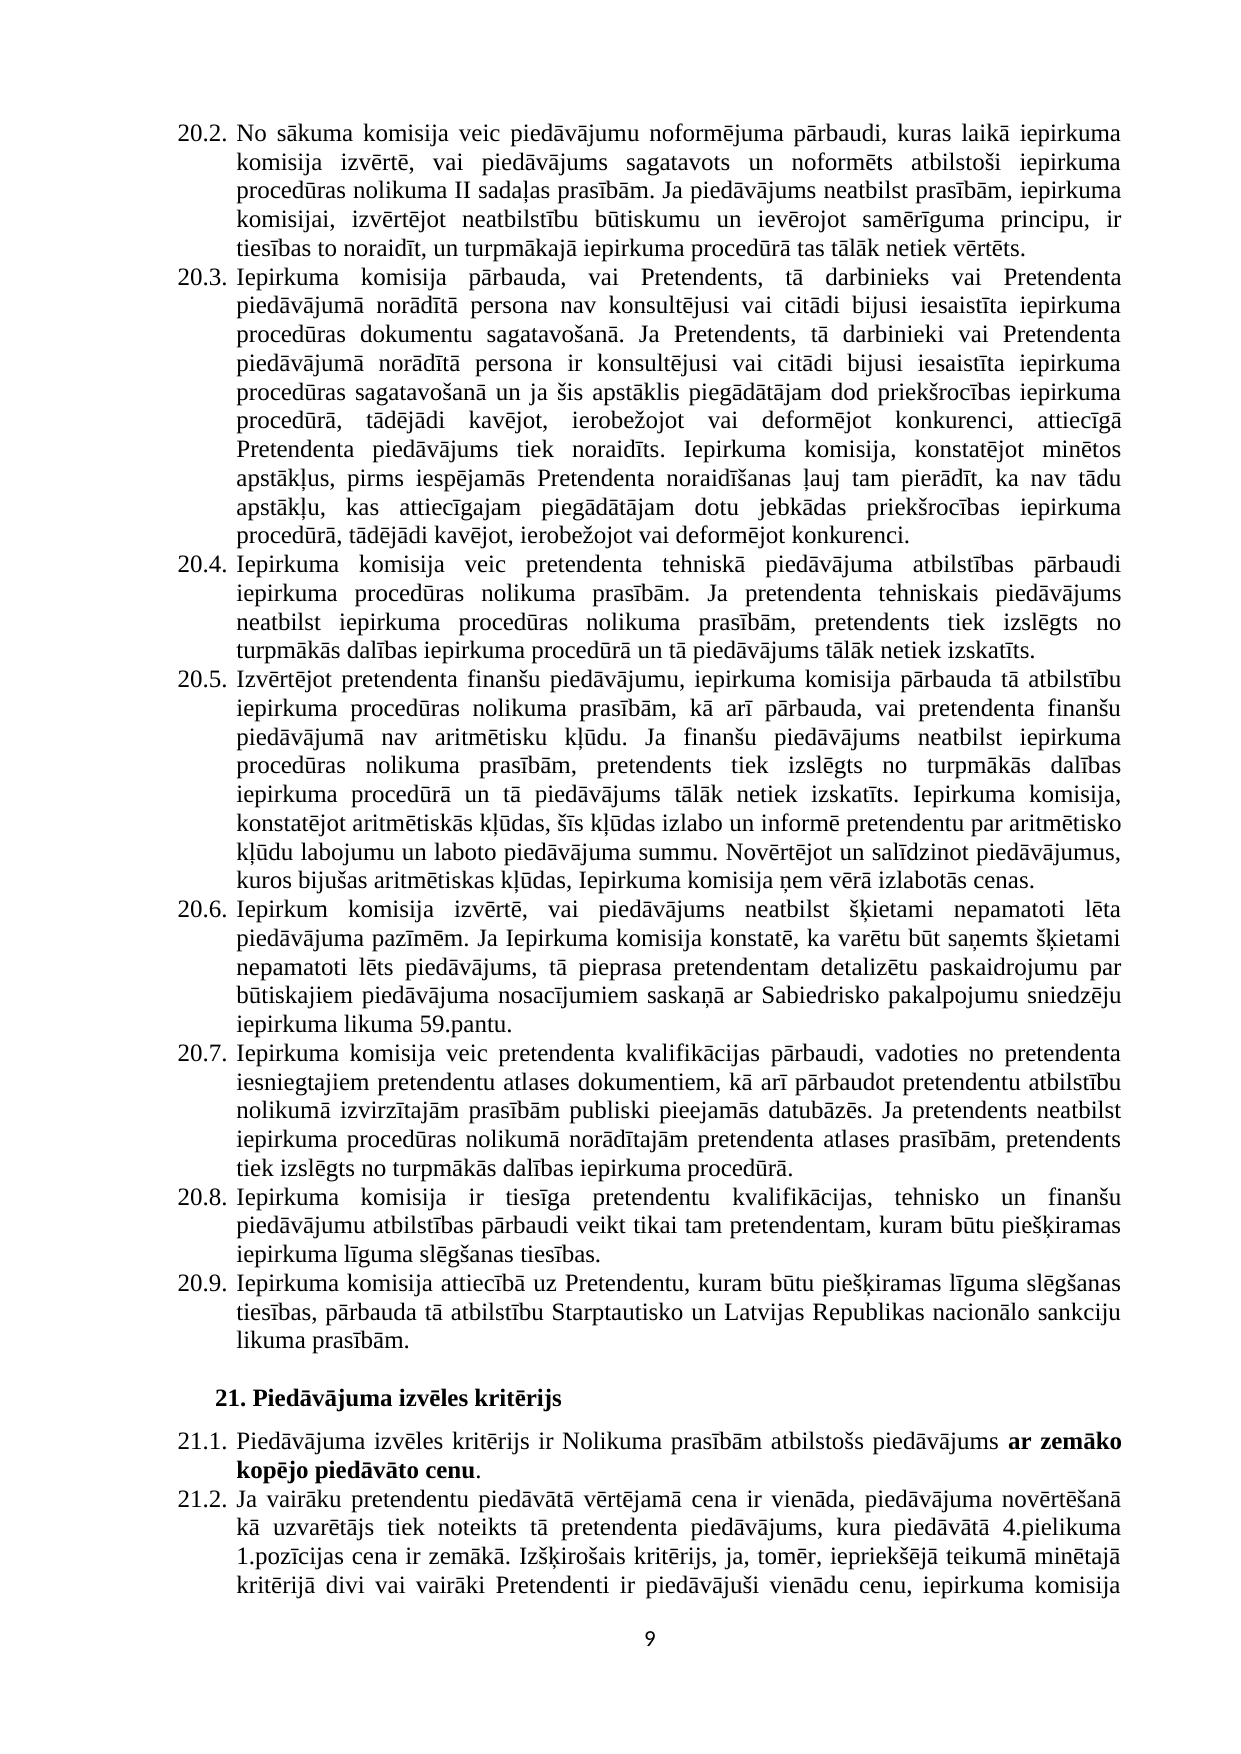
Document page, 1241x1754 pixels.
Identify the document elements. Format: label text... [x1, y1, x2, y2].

list Izvērtējot pretendenta finanšu piedāvājumu, iepirkuma komisija pārbauda tā atbilstību iepirkuma procedūras nolikuma prasībām, kā arī pārbauda, vai pretendenta finanšu piedāvājumā nav aritmētisku kļūdu. Ja finanšu piedāvājums neatbilst iepirkuma procedūras nolikuma prasībām, pretendents tiek izslēgts no turpmākās dalības iepirkuma procedūrā un tā piedāvājums tālāk netiek izskatīts. Iepirkuma komisija, konstatējot aritmētiskās kļūdas, šīs kļūdas izlabo un informē pretendentu par aritmētisko kļūdu labojumu un laboto piedāvājuma summu. Novērtējot un salīdzinot piedāvājumus, kuros bijušas aritmētiskas kļūdas, Iepirkuma komisija ņem vērā izlabotās cenas. [177, 664, 1122, 894]
list Piedāvājuma izvēles kritērijs ir Nolikuma prasībām atbilstošs piedāvājums ar zemāko kopējo piedāvāto cenu. [177, 1426, 1122, 1484]
list Iepirkum komisija izvērtē, vai piedāvājums neatbilst šķietami nepamatoti lēta piedāvājuma pazīmēm. Ja Iepirkuma komisija konstatē, ka varētu būt saņemts šķietami nepamatoti lēts piedāvājums, tā pieprasa pretendentam detalizētu paskaidrojumu par būtiskajiem piedāvājuma nosacījumiem saskaņā ar Sabiedrisko pakalpojumu sniedzēju iepirkuma likuma 59.pantu. [177, 894, 1122, 1038]
list Iepirkuma komisija attiecībā uz Pretendentu, kuram būtu piešķiramas līguma slēgšanas tiesības, pārbauda tā atbilstību Starptautisko un Latvijas Republikas nacionālo sankciju likuma prasībām. [177, 1268, 1122, 1354]
list Iepirkuma komisija ir tiesīga pretendentu kvalifikācijas, tehnisko un finanšu piedāvājumu atbilstības pārbaudi veikt tikai tam pretendentam, kuram būtu piešķiramas iepirkuma līguma slēgšanas tiesības. [177, 1182, 1122, 1268]
list No sākuma komisija veic piedāvājumu noformējuma pārbaudi, kuras laikā iepirkuma komisija izvērtē, vai piedāvājums sagatavots un noformēts atbilstoši iepirkuma procedūras nolikuma II sadaļas prasībām. Ja piedāvājums neatbilst prasībām, iepirkuma komisijai, izvērtējot neatbilstību būtiskumu un ievērojot samērīguma principu, ir tiesības to noraidīt, un turpmākajā iepirkuma procedūrā tas tālāk netiek vērtēts. [177, 118, 1122, 262]
list Iepirkuma komisija veic pretendenta kvalifikācijas pārbaudi, vadoties no pretendenta iesniegtajiem pretendentu atlases dokumentiem, kā arī pārbaudot pretendentu atbilstību nolikumā izvirzītajām prasībām publiski pieejamās datubāzēs. Ja pretendents neatbilst iepirkuma procedūras nolikumā norādītajām pretendenta atlases prasībām, pretendents tiek izslēgts no turpmākās dalības iepirkuma procedūrā. [177, 1038, 1122, 1182]
list Iepirkuma komisija veic pretendenta tehniskā piedāvājuma atbilstības pārbaudi iepirkuma procedūras nolikuma prasībām. Ja pretendenta tehniskais piedāvājums neatbilst iepirkuma procedūras nolikuma prasībām, pretendents tiek izslēgts no turpmākās dalības iepirkuma procedūrā un tā piedāvājums tālāk netiek izskatīts. [177, 549, 1122, 664]
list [177, 1484, 1122, 1599]
list Piedāvājuma izvēles kritērijs [215, 1383, 1122, 1412]
list Iepirkuma komisija pārbauda, vai Pretendents, tā darbinieks vai Pretendenta piedāvājumā norādītā persona nav konsultējusi vai citādi bijusi iesaistīta iepirkuma procedūras dokumentu sagatavošanā. Ja Pretendents, tā darbinieki vai Pretendenta piedāvājumā norādītā persona ir konsultējusi vai citādi bijusi iesaistīta iepirkuma procedūras sagatavošanā un ja šis apstāklis piegādātājam dod priekšrocības iepirkuma procedūrā, tādējādi kavējot, ierobežojot vai deformējot konkurenci, attiecīgā Pretendenta piedāvājums tiek noraidīts. Iepirkuma komisija, konstatējot minētos apstākļus, pirms iespējamās Pretendenta noraidīšanas ļauj tam pierādīt, ka nav tādu apstākļu, kas attiecīgajam piegādātājam dotu jebkādas priekšrocības iepirkuma procedūrā, tādējādi kavējot, ierobežojot vai deformējot konkurenci. [177, 262, 1122, 549]
